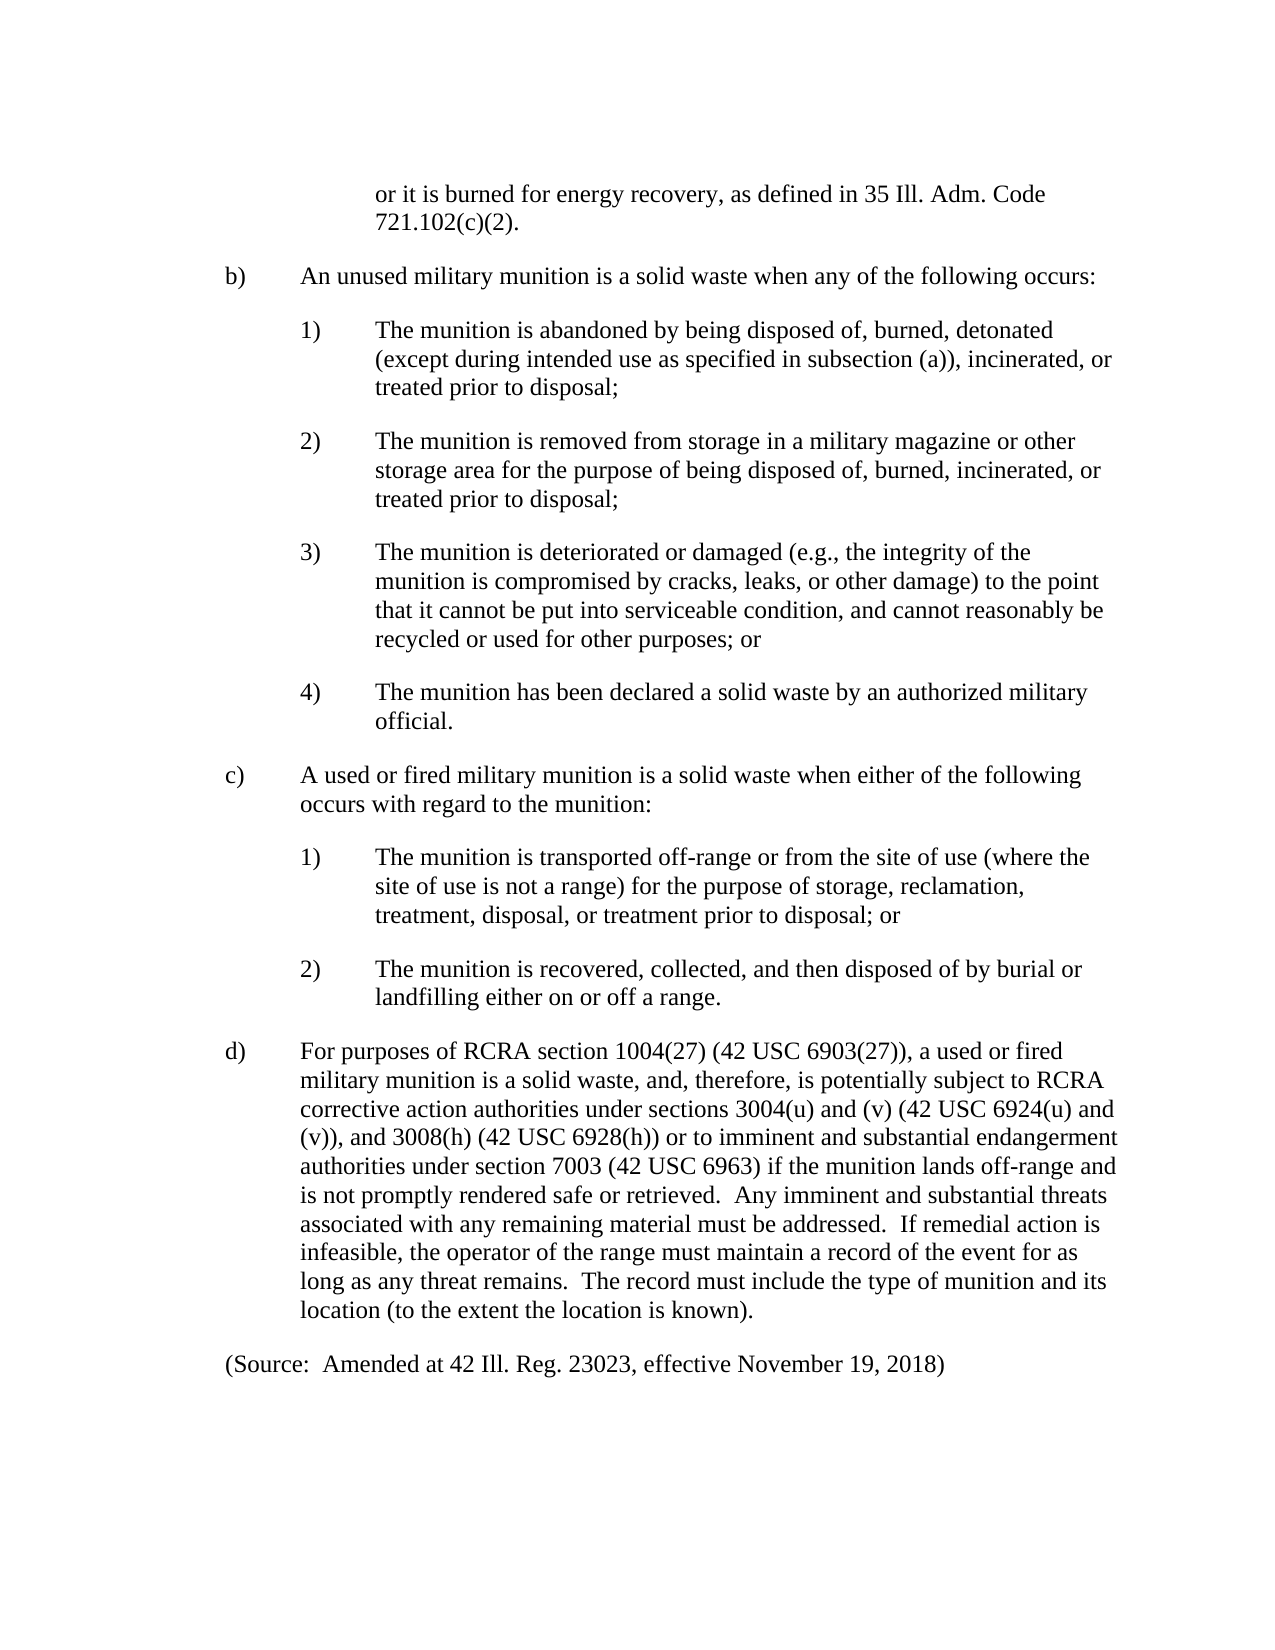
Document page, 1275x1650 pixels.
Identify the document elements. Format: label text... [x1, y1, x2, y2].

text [300, 179, 1125, 236]
text d) For purposes of RCRA section 1004(27) (42 USC 6903(27)), a used or fired military munition is a solid waste, and, therefore, is potentially subject to RCRA corrective action authorities under sections 3004(u) and (v) (42 USC 6924(u) and (v)), and 3008(h) (42 USC 6928(h)) or to imminent and substantial endangerment authorities under section 7003 (42 USC 6963) if the munition lands off-range and is not promptly rendered safe or retrieved. Any imminent and substantial threats associated with any remaining material must be addressed. If remedial action is infeasible, the operator of the range must maintain a record of the event for as long as any threat remains. The record must include the type of munition and its location (to the extent the location is known). [225, 1036, 1125, 1324]
text 2) The munition is removed from storage in a military magazine or other storage area for the purpose of being disposed of, burned, incinerated, or treated prior to disposal; [300, 426, 1125, 512]
text 3) The munition is deteriorated or damaged (e.g., the integrity of the munition is compromised by cracks, leaks, or other damage) to the point that it cannot be put into serviceable condition, and cannot reasonably be recycled or used for other purposes; or [300, 537, 1125, 652]
text 1) The munition is transported off-range or from the site of use (where the site of use is not a range) for the purpose of storage, reclamation, treatment, disposal, or treatment prior to disposal; or [300, 842, 1125, 929]
text b) An unused military munition is a solid waste when any of the following occurs: [225, 261, 1125, 290]
text 1) The munition is abandoned by being disposed of, burned, detonated (except during intended use as specified in subsection (a)), incinerated, or treated prior to disposal; [300, 315, 1125, 401]
text 2) The munition is recovered, collected, and then disposed of by burial or landfilling either on or off a range. [300, 954, 1125, 1011]
text 4) The munition has been declared a solid waste by an authorized military official. [300, 677, 1125, 735]
text (Source: Amended at 42 Ill. Reg. 23023, effective November 19, 2018) [225, 1349, 1125, 1377]
text c) A used or fired military munition is a solid waste when either of the following occurs with regard to the munition: [225, 760, 1125, 817]
